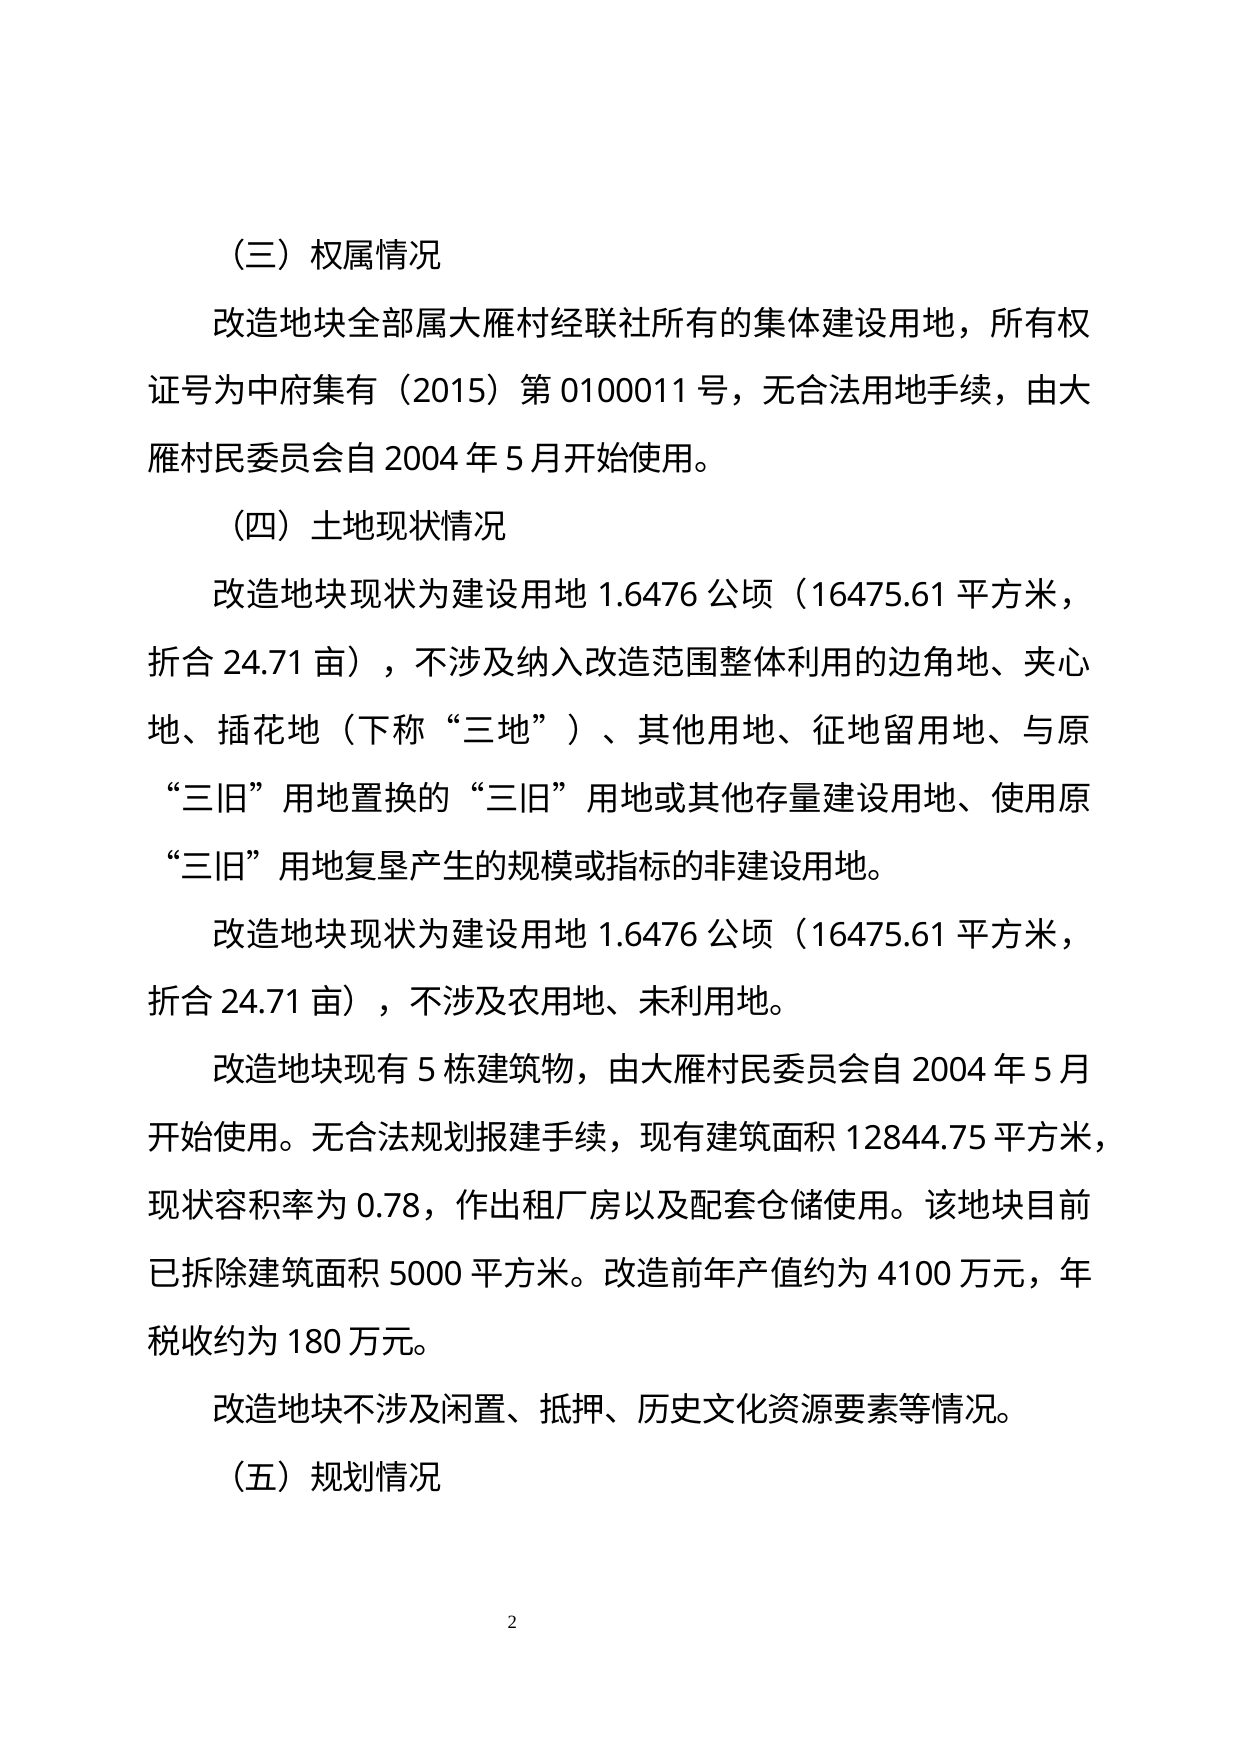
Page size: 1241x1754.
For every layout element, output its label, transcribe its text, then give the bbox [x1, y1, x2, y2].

text 改造地块现有5栋建筑物，由大雁村民委员会自2004年5月开始使用。无合法规划报建手续，现有建筑面积12844.75平方米，现状容积率为0.78，作出租厂房以及配套仓储使用。该地块目前已拆除建筑面积5000平方米。改造前年产值约为4100万元，年税收约为180万元。 [148, 1033, 1093, 1373]
text （三）权属情况 [148, 218, 1093, 286]
text （四）土地现状情况 [148, 490, 1093, 558]
text 改造地块现状为建设用地1.6476公顷（16475.61平方米，折合24.71亩），不涉及纳入改造范围整体利用的边角地、夹心地、插花地（下称“三地”）、其他用地、征地留用地、与原“三旧”用地置换的“三旧”用地或其他存量建设用地、使用原“三旧”用地复垦产生的规模或指标的非建设用地。 [148, 558, 1093, 898]
text （五）规划情况 [148, 1441, 1093, 1509]
text 改造地块不涉及闲置、抵押、历史文化资源要素等情况。 [148, 1373, 1093, 1441]
text 改造地块现状为建设用地1.6476公顷（16475.61平方米，折合24.71亩），不涉及农用地、未利用地。 [148, 898, 1093, 1033]
text 改造地块全部属大雁村经联社所有的集体建设用地，所有权证号为中府集有（2015）第0100011号，无合法用地手续，由大雁村民委员会自2004年5月开始使用。 [148, 286, 1093, 490]
